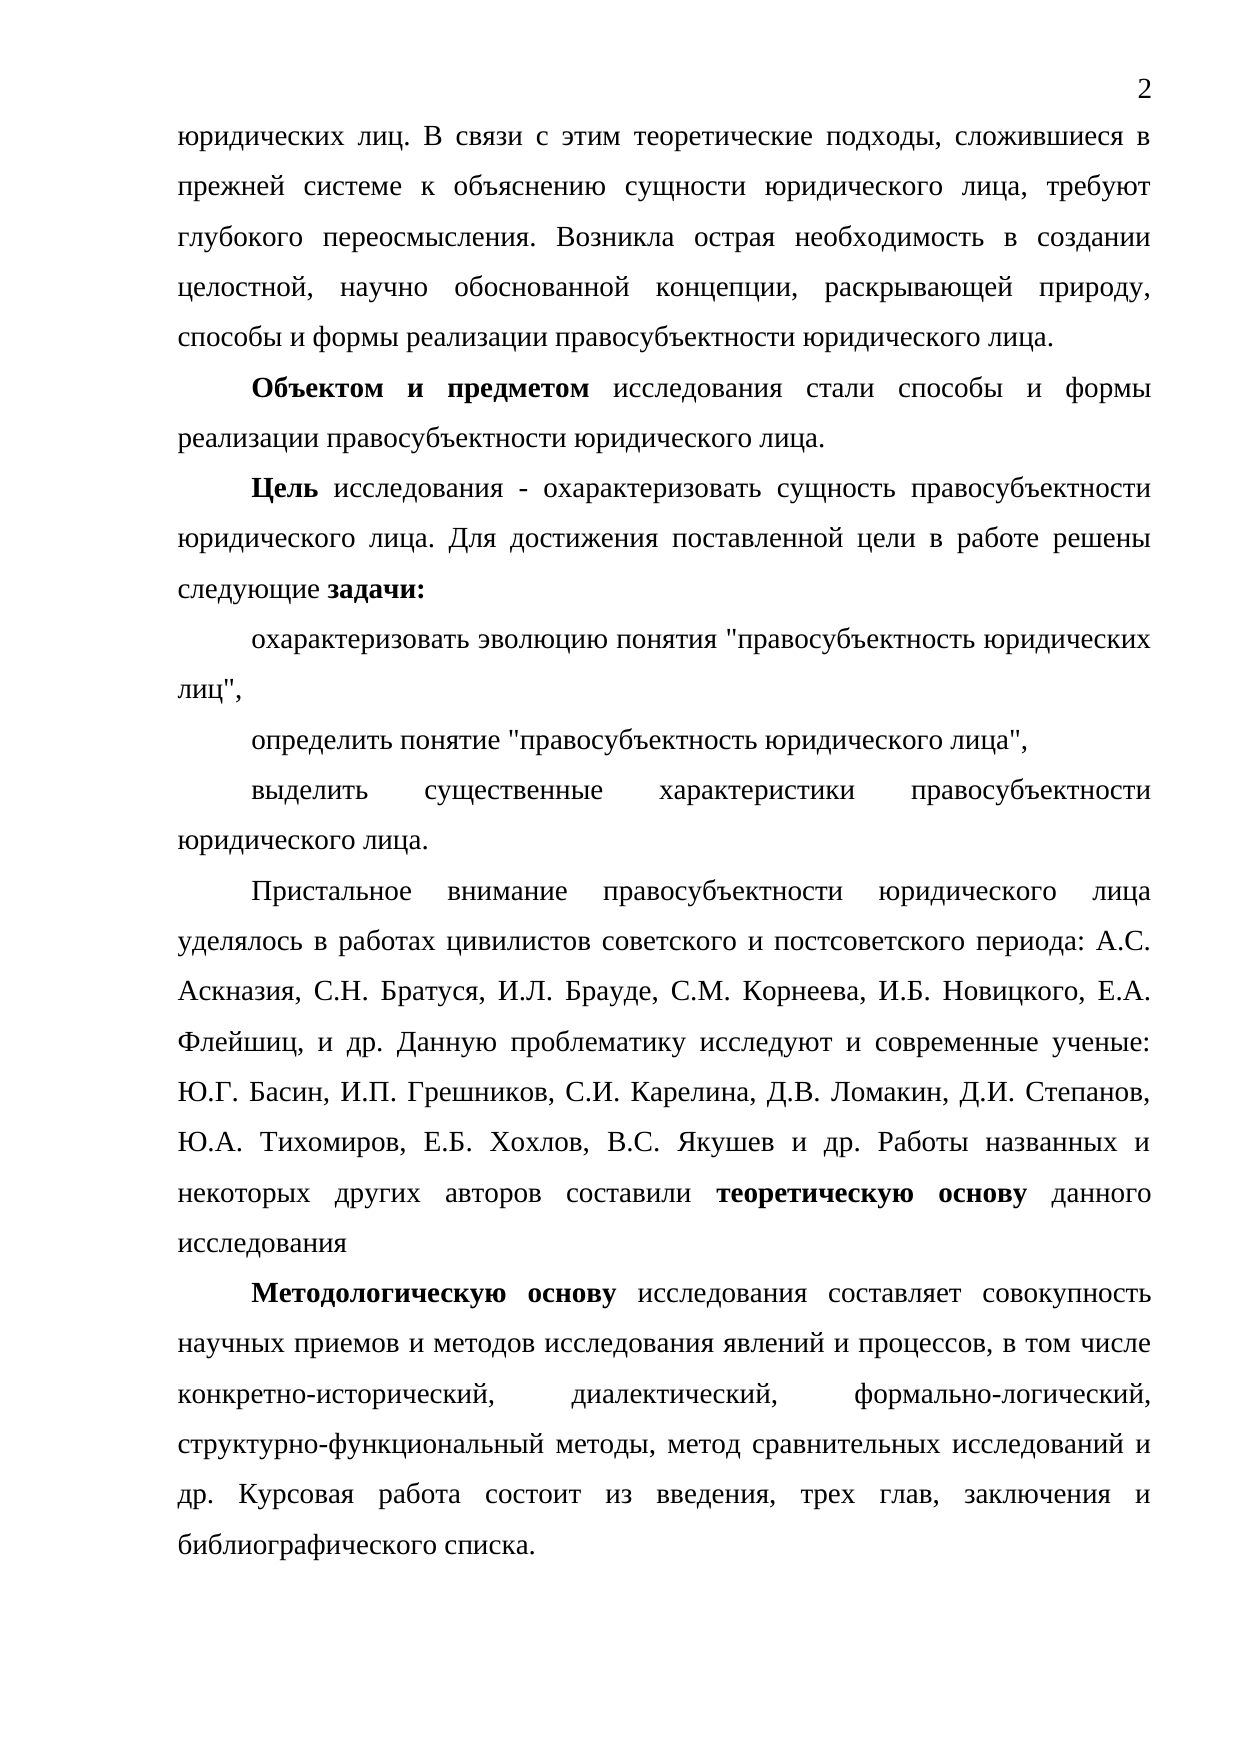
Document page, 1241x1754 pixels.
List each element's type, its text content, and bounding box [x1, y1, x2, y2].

text Цель исследования - охарактеризовать сущность правосубъектности юридического лица. Для достижения поставленной цели в работе решены следующие задачи: [177, 470, 1152, 604]
text Объектом и предметом исследования стали способы и формы реализации правосубъектности юридического лица. [177, 370, 1152, 453]
text Методологическую основу исследования составляет совокупность научных приемов и методов исследования явлений и процессов, в том числе конкретно-исторический, диалектический, формально-логический, структурно-функциональный методы, метод сравнительных исследований и др. Курсовая работа состоит из введения, трех глав, заключения и библиографического списка. [177, 1275, 1152, 1560]
text определить понятие "правосубъектность юридического лица", [177, 722, 1152, 755]
text выделить существенные характеристики правосубъектности юридического лица. [177, 772, 1152, 856]
text охарактеризовать эволюцию понятия "правосубъектность юридических лиц", [177, 621, 1152, 705]
text Пристальное внимание правосубъектности юридического лица уделялось в работах цивилистов советского и постсоветского периода: А.С. Аскназия, С.Н. Братуся, И.Л. Брауде, C.М. Корнеева, И.Б. Новицкого, Е.А. Флейшиц, и др. Данную проблематику исследуют и современные ученые: Ю.Г. Басин, И.П. Грешников, С.И. Карелина, Д.В. Ломакин, Д.И. Степанов, Ю.А. Тихомиров, Е.Б. Хохлов, В.С. Якушев и др. Работы названных и некоторых других авторов составили теоретическую основу данного исследования [177, 873, 1152, 1258]
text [177, 118, 1152, 353]
